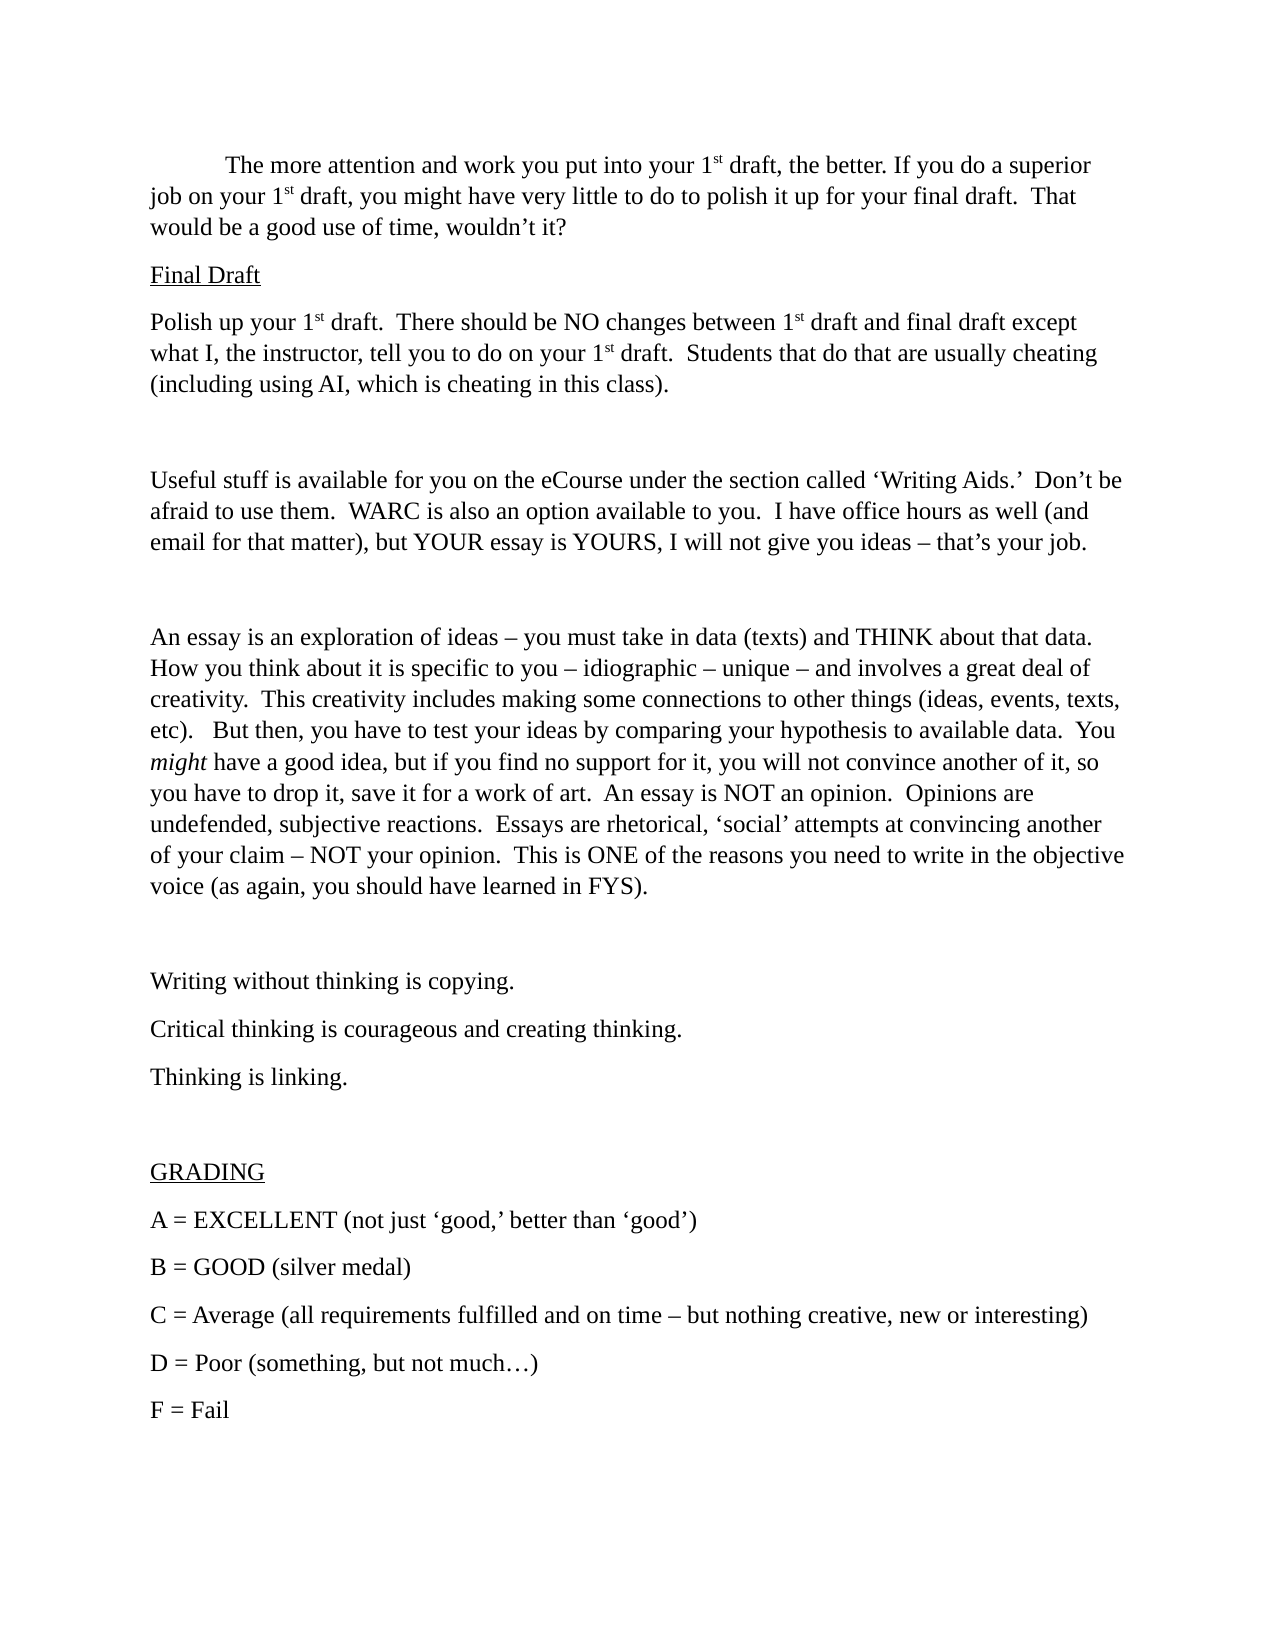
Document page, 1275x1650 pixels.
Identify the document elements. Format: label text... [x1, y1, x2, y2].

text C = Average (all requirements fulfilled and on time – but nothing creative, new or interesting) [150, 1300, 1125, 1329]
text A = EXCELLENT (not just ‘good,’ better than ‘good’) [150, 1205, 1125, 1233]
text F = Fail [150, 1396, 1125, 1424]
text Critical thinking is courageous and creating thinking. [150, 1014, 1125, 1043]
text Useful stuff is available for you on the eCourse under the section called ‘Writing Aids.’ Don’t be afraid to use them. WARC is also an option available to you. I have office hours as well (and email for that matter), but YOUR essay is YOURS, I will not give you ideas – that’s your job. [150, 465, 1125, 556]
text The more attention and work you put into your 1st draft, the better. If you do a superior job on your 1st draft, you might have very little to do to polish it up for your final draft. That would be a good use of time, wouldn’t it? [150, 150, 1125, 241]
text GRADING [150, 1157, 1125, 1186]
text Polish up your 1st draft. There should be NO changes between 1st draft and final draft except what I, the instructor, tell you to do on your 1st draft. Students that do that are usually cheating (including using AI, which is cheating in this class). [150, 307, 1125, 398]
text B = GOOD (silver medal) [150, 1252, 1125, 1281]
text Final Draft [150, 260, 1125, 288]
text Writing without thinking is copying. [150, 966, 1125, 995]
text D = Poor (something, but not much…) [150, 1348, 1125, 1377]
text Thinking is linking. [150, 1062, 1125, 1090]
text An essay is an exploration of ideas – you must take in data (texts) and THINK about that data. How you think about it is specific to you – idiographic – unique – and involves a great deal of creativity. This creativity includes making some connections to other things (ideas, events, texts, etc). But then, you have to test your ideas by comparing your hypothesis to available data. You might have a good idea, but if you find no support for it, you will not convince another of it, so you have to drop it, save it for a work of art. An essay is NOT an opinion. Opinions are undefended, subjective reactions. Essays are rhetorical, ‘social’ attempts at convincing another of your claim – NOT your opinion. This is ONE of the reasons you need to write in the objective voice (as again, you should have learned in FYS). [150, 622, 1125, 899]
